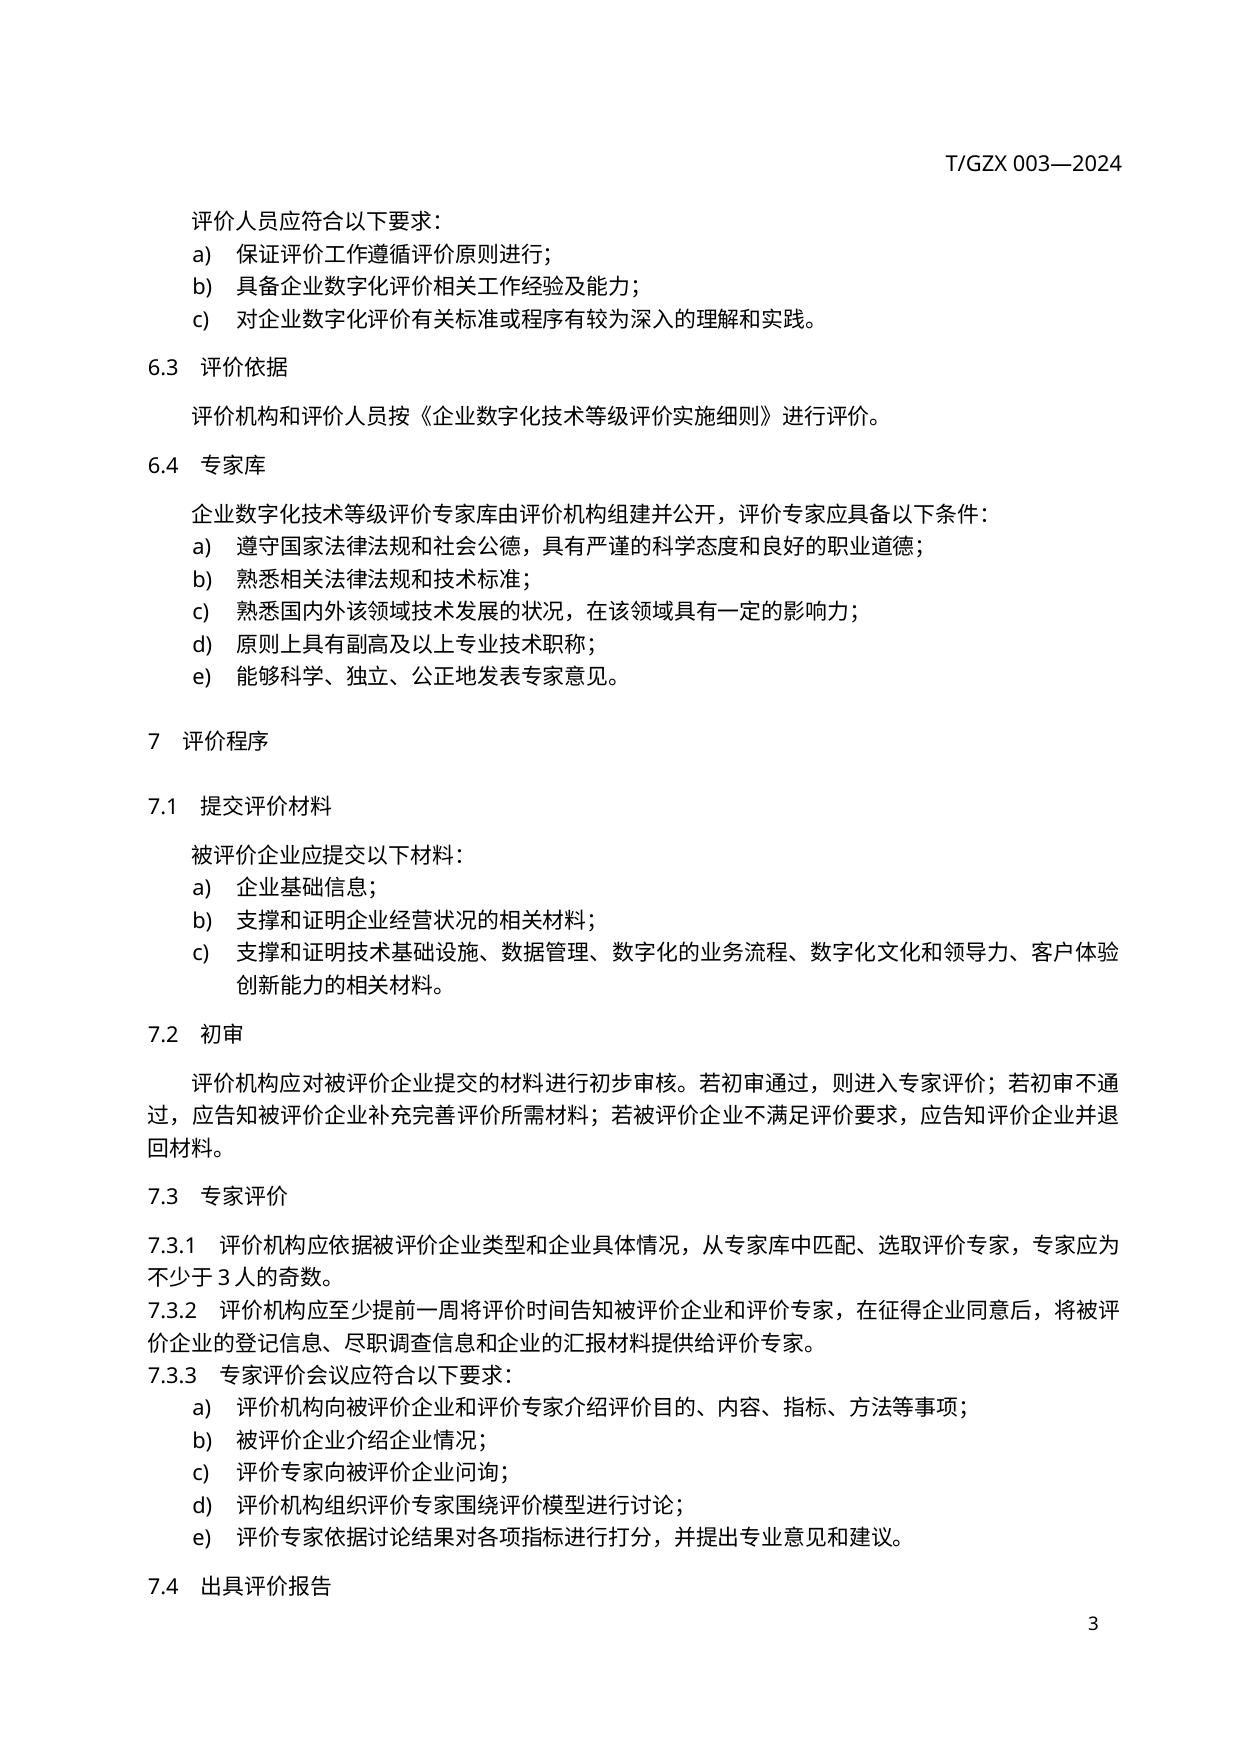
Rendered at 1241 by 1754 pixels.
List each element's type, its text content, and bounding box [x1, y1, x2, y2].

text 评价机构应依据被评价企业类型和企业具体情况，从专家库中匹配、选取评价专家，专家应为不少于3人的奇数。 [148, 1228, 1122, 1293]
text 原则上具有副高及以上专业技术职称； [192, 626, 1122, 659]
text 评价机构和评价人员按《企业数字化技术等级评价实施细则》进行评价。 [148, 399, 1122, 431]
text 对企业数字化评价有关标准或程序有较为深入的理解和实践。 [192, 301, 1122, 334]
text 评价机构应对被评价企业提交的材料进行初步审核。若初审通过，则进入专家评价；若初审不通过，应告知被评价企业补充完善评价所需材料；若被评价企业不满足评价要求，应告知评价企业并退回材料。 [148, 1065, 1122, 1163]
list 企业基础信息； [192, 870, 1122, 903]
list 遵守国家法律法规和社会公德，具有严谨的科学态度和良好的职业道德； [192, 529, 1122, 561]
text 具备企业数字化评价相关工作经验及能力； [192, 269, 1122, 301]
text 被评价企业介绍企业情况； [192, 1423, 1122, 1455]
list 评价机构向被评价企业和评价专家介绍评价目的、内容、指标、方法等事项； [192, 1390, 1122, 1423]
text 评价专家依据讨论结果对各项指标进行打分，并提出专业意见和建议。 [192, 1520, 1122, 1553]
text 专家评价会议应符合以下要求： [148, 1358, 1122, 1390]
text 熟悉国内外该领域技术发展的状况，在该领域具有一定的影响力； [192, 594, 1122, 626]
text 能够科学、独立、公正地发表专家意见。 [192, 659, 1122, 691]
text 评价机构组织评价专家围绕评价模型进行讨论； [192, 1488, 1122, 1520]
text 初审 [148, 1016, 1122, 1049]
text 评价人员应符合以下要求： [148, 204, 1122, 236]
text 专家评价 [148, 1179, 1122, 1211]
text 熟悉相关法律法规和技术标准； [192, 561, 1122, 594]
text 被评价企业应提交以下材料： [148, 838, 1122, 870]
text 支撑和证明企业经营状况的相关材料； [192, 903, 1122, 935]
text 评价程序 [148, 724, 1122, 756]
text 专家库 [148, 448, 1122, 480]
text 出具评价报告 [148, 1569, 1122, 1601]
text 评价机构应至少提前一周将评价时间告知被评价企业和评价专家，在征得企业同意后，将被评价企业的登记信息、尽职调查信息和企业的汇报材料提供给评价专家。 [148, 1293, 1122, 1358]
text 企业数字化技术等级评价专家库由评价机构组建并公开，评价专家应具备以下条件： [148, 496, 1122, 529]
list 保证评价工作遵循评价原则进行； [192, 236, 1122, 269]
text 评价依据 [148, 350, 1122, 383]
text 提交评价材料 [148, 789, 1122, 821]
text 评价专家向被评价企业问询； [192, 1455, 1122, 1488]
text 支撑和证明技术基础设施、数据管理、数字化的业务流程、数字化文化和领导力、客户体验、创新能力的相关材料。 [192, 935, 1122, 1000]
